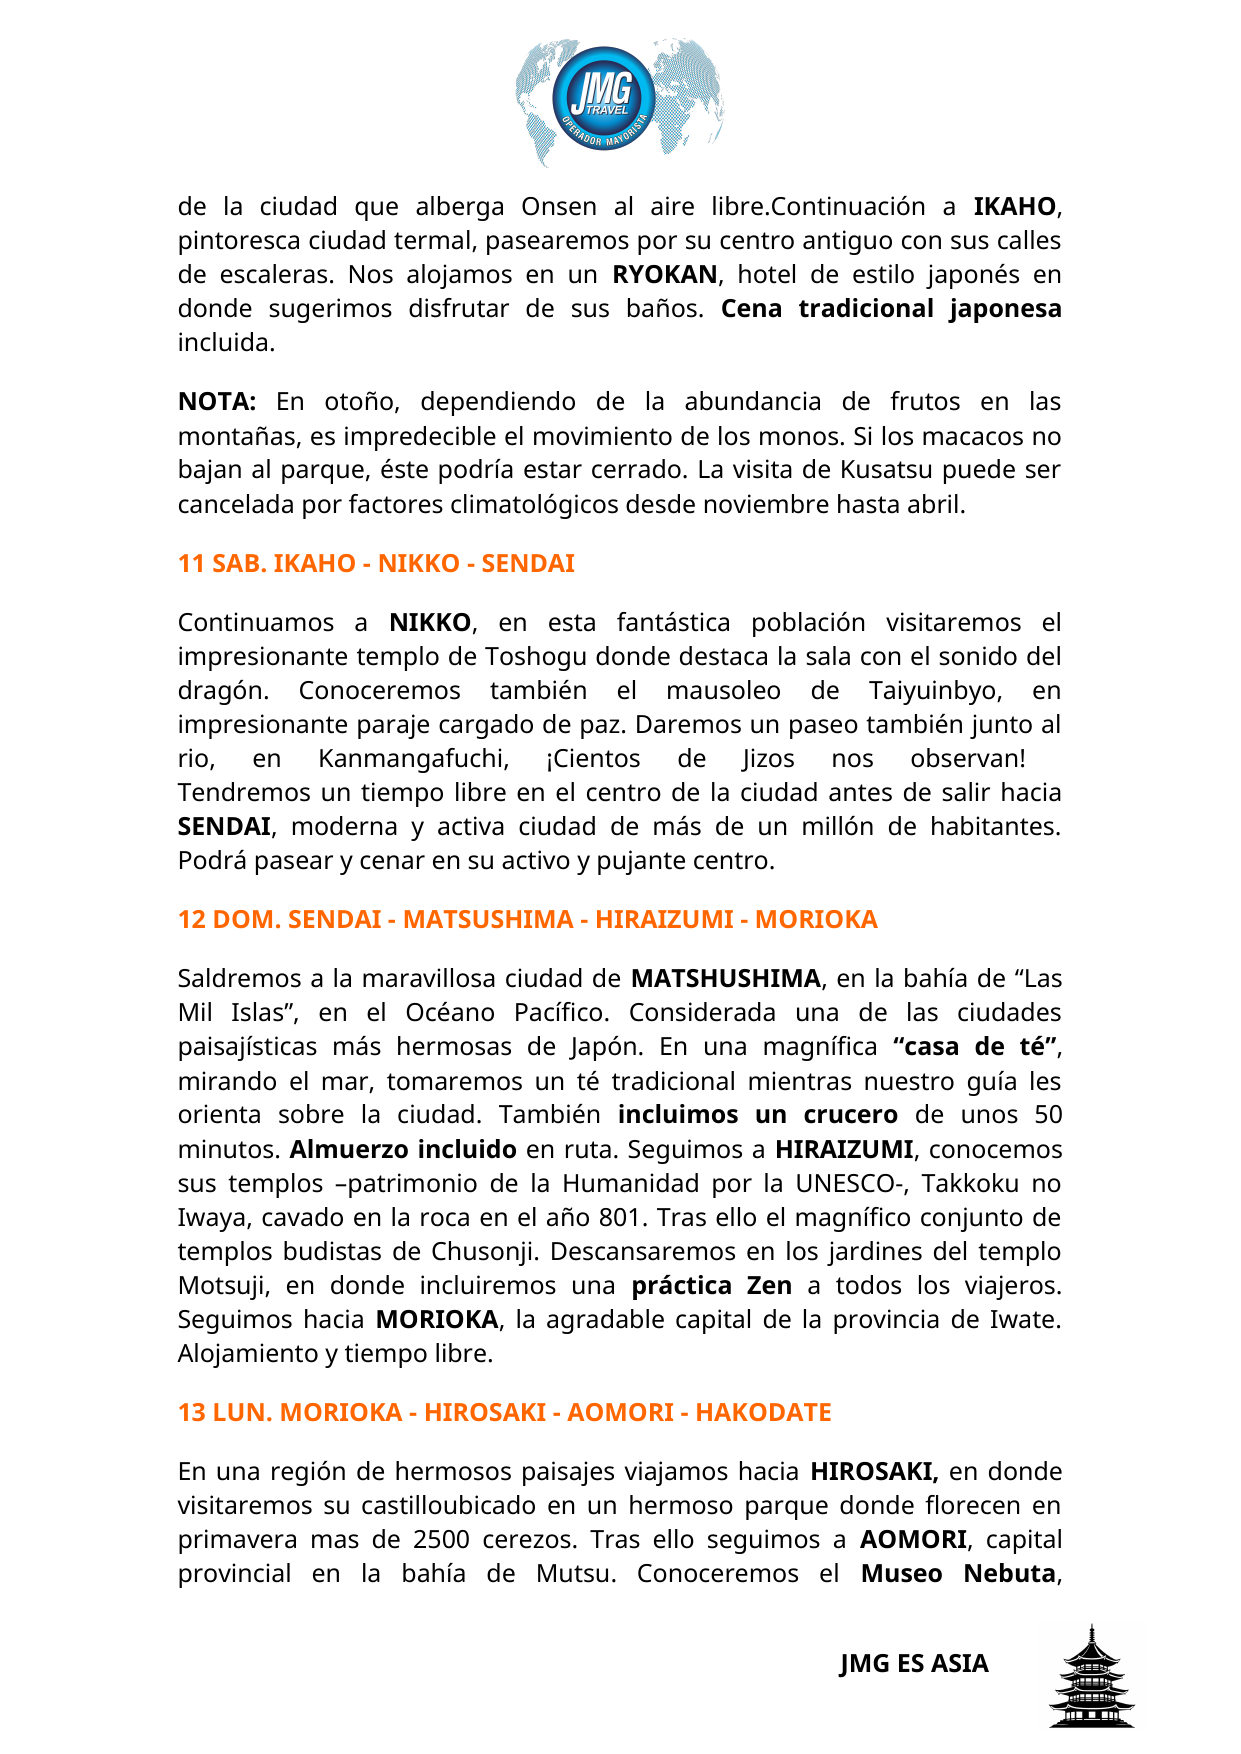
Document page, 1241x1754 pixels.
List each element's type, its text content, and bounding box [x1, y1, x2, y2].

picture [515, 38, 725, 168]
text 13 LUN. MORIOKA - HIROSAKI - AOMORI - HAKODATE [177, 1395, 1063, 1429]
text NOTA: En otoño, dependiendo de la abundancia de frutos en las montañas, es impredecible el movimiento de los monos. Si los macacos no bajan al parque, éste podría estar cerrado. La visita de Kusatsu puede ser cancelada por factores climatológicos desde noviembre hasta abril. [177, 384, 1063, 520]
text 11 SAB. IKAHO - NIKKO - SENDAI [177, 545, 1063, 579]
picture [1037, 1621, 1147, 1731]
text Saldremos a la maravillosa ciudad de MATSHUSHIMA, en la bahía de “Las Mil Islas”, en el Océano Pacífico. Considerada una de las ciudades paisajísticas más hermosas de Japón. En una magnífica “casa de té”, mirando el mar, tomaremos un té tradicional mientras nuestro guía les orienta sobre la ciudad. También incluimos un crucero de unos 50 minutos. Almuerzo incluido en ruta. Seguimos a HIRAIZUMI, conocemos sus templos –patrimonio de la Humanidad por la UNESCO-, Takkoku no Iwaya, cavado en la roca en el año 801. Tras ello el magnífico conjunto de templos budistas de Chusonji. Descansaremos en los jardines del templo Motsuji, en donde incluiremos una práctica Zen a todos los viajeros. Seguimos hacia MORIOKA, la agradable capital de la provincia de Iwate. Alojamiento y tiempo libre. [177, 961, 1063, 1370]
text Continuamos a NIKKO, en esta fantástica población visitaremos el impresionante templo de Toshogu donde destaca la sala con el sonido del dragón. Conoceremos también el mausoleo de Taiyuinbyo, en impresionante paraje cargado de paz. Daremos un paseo también junto al rio, en Kanmangafuchi, ¡Cientos de Jizos nos observan! Tendremos un tiempo libre en el centro de la ciudad antes de salir hacia SENDAI, moderna y activa ciudad de más de un millón de habitantes. Podrá pasear y cenar en su activo y pujante centro. [177, 604, 1063, 877]
text 12 DOM. SENDAI - MATSUSHIMA - HIRAIZUMI - MORIOKA [177, 902, 1063, 936]
